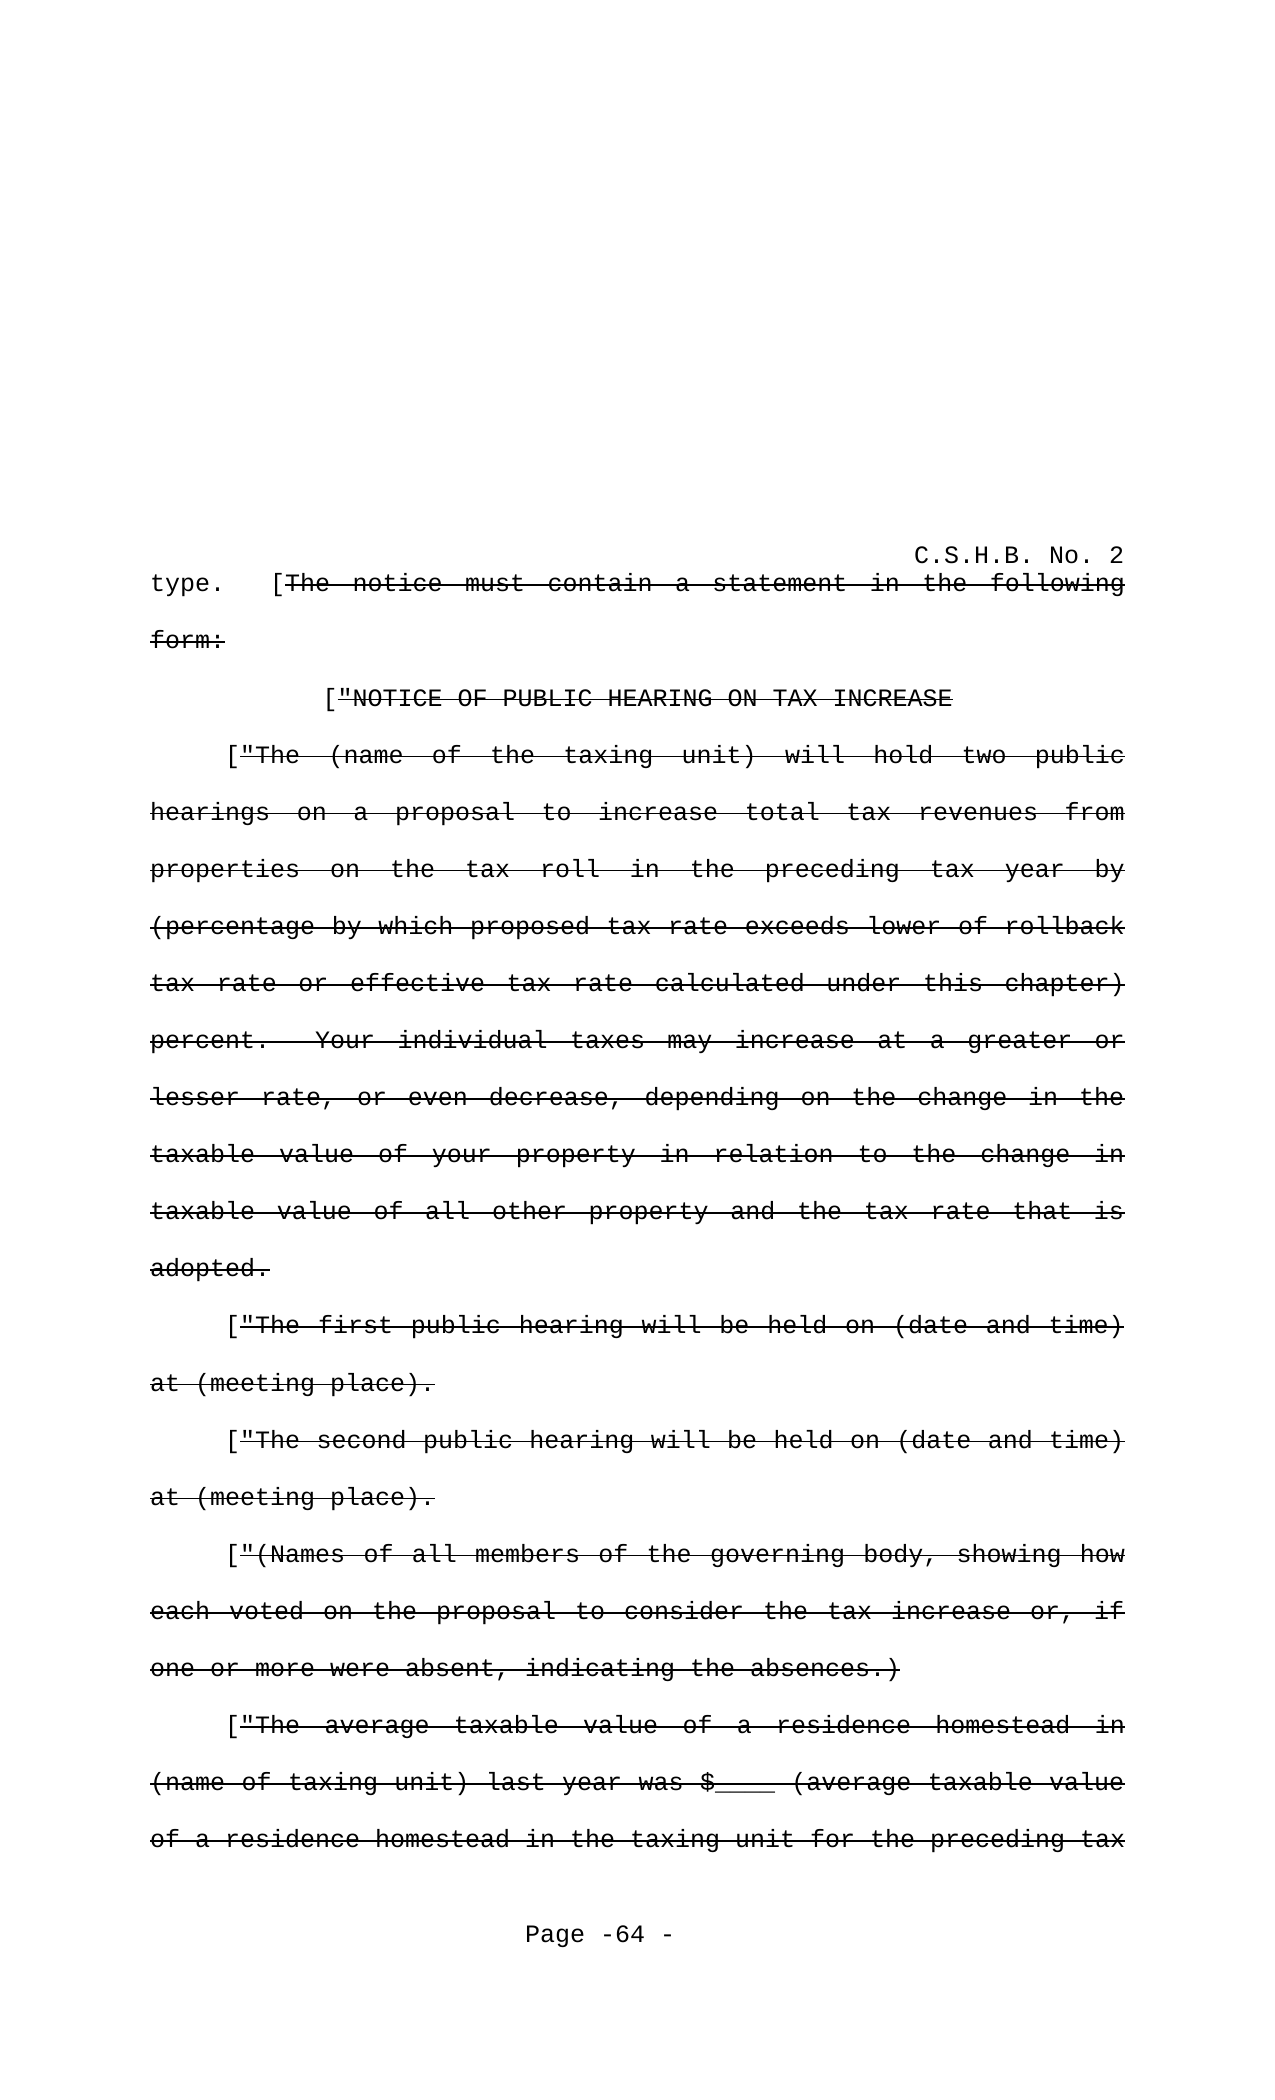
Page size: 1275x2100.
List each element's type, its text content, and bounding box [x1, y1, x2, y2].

text ["The (name of the taxing unit) will hold two public hearings on a proposal to increase total tax revenues from properties on the tax roll in the preceding tax year by (percentage by which proposed tax rate exceeds lower of rollback tax rate or effective tax rate calculated under this chapter) percent. Your individual taxes may increase at a greater or lesser rate, or even decrease, depending on the change in the taxable value of your property in relation to the change in taxable value of all other property and the tax rate that is adopted. [150, 1100, 1125, 1155]
text ["The (name of the taxing unit) will hold two public hearings on a proposal to increase total tax revenues from properties on the tax roll in the preceding tax year by (percentage by which proposed tax rate exceeds lower of rollback tax rate or effective tax rate calculated under this chapter) percent. Your individual taxes may increase at a greater or lesser rate, or even decrease, depending on the change in the taxable value of your property in relation to the change in taxable value of all other property and the tax rate that is adopted. [150, 1214, 1125, 1284]
text ["The (name of the taxing unit) will hold two public hearings on a proposal to increase total tax revenues from properties on the tax roll in the preceding tax year by (percentage by which proposed tax rate exceeds lower of rollback tax rate or effective tax rate calculated under this chapter) percent. Your individual taxes may increase at a greater or lesser rate, or even decrease, depending on the change in the taxable value of your property in relation to the change in taxable value of all other property and the tax rate that is adopted. [150, 1157, 1125, 1212]
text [150, 571, 1125, 656]
text ["(Names of all members of the governing body, showing how each voted on the proposal to consider the tax increase or, if one or more were absent, indicating the absences.) [150, 1541, 1125, 1612]
text ["The second public hearing will be held on (date and time) at (meeting place). [150, 1427, 1125, 1513]
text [150, 1785, 1125, 1840]
text ["The (name of the taxing unit) will hold two public hearings on a proposal to increase total tax revenues from properties on the tax roll in the preceding tax year by (percentage by which proposed tax rate exceeds lower of rollback tax rate or effective tax rate calculated under this chapter) percent. Your individual taxes may increase at a greater or lesser rate, or even decrease, depending on the change in the taxable value of your property in relation to the change in taxable value of all other property and the tax rate that is adopted. [150, 929, 1125, 984]
text ["The (name of the taxing unit) will hold two public hearings on a proposal to increase total tax revenues from properties on the tax roll in the preceding tax year by (percentage by which proposed tax rate exceeds lower of rollback tax rate or effective tax rate calculated under this chapter) percent. Your individual taxes may increase at a greater or lesser rate, or even decrease, depending on the change in the taxable value of your property in relation to the change in taxable value of all other property and the tax rate that is adopted. [150, 871, 1125, 927]
text ["NOTICE OF PUBLIC HEARING ON TAX INCREASE [150, 685, 1125, 713]
text ["The (name of the taxing unit) will hold two public hearings on a proposal to increase total tax revenues from properties on the tax roll in the preceding tax year by (percentage by which proposed tax rate exceeds lower of rollback tax rate or effective tax rate calculated under this chapter) percent. Your individual taxes may increase at a greater or lesser rate, or even decrease, depending on the change in the taxable value of your property in relation to the change in taxable value of all other property and the tax rate that is adopted. [150, 986, 1125, 1041]
text ["The (name of the taxing unit) will hold two public hearings on a proposal to increase total tax revenues from properties on the tax roll in the preceding tax year by (percentage by which proposed tax rate exceeds lower of rollback tax rate or effective tax rate calculated under this chapter) percent. Your individual taxes may increase at a greater or lesser rate, or even decrease, depending on the change in the taxable value of your property in relation to the change in taxable value of all other property and the tax rate that is adopted. [150, 742, 1125, 813]
text ["The (name of the taxing unit) will hold two public hearings on a proposal to increase total tax revenues from properties on the tax roll in the preceding tax year by (percentage by which proposed tax rate exceeds lower of rollback tax rate or effective tax rate calculated under this chapter) percent. Your individual taxes may increase at a greater or lesser rate, or even decrease, depending on the change in the taxable value of your property in relation to the change in taxable value of all other property and the tax rate that is adopted. [150, 814, 1125, 870]
text ["The (name of the taxing unit) will hold two public hearings on a proposal to increase total tax revenues from properties on the tax roll in the preceding tax year by (percentage by which proposed tax rate exceeds lower of rollback tax rate or effective tax rate calculated under this chapter) percent. Your individual taxes may increase at a greater or lesser rate, or even decrease, depending on the change in the taxable value of your property in relation to the change in taxable value of all other property and the tax rate that is adopted. [150, 1043, 1125, 1098]
text ["(Names of all members of the governing body, showing how each voted on the proposal to consider the tax increase or, if one or more were absent, indicating the absences.) [150, 1614, 1125, 1684]
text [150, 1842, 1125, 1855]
text ["The first public hearing will be held on (date and time) at (meeting place). [150, 1313, 1125, 1398]
